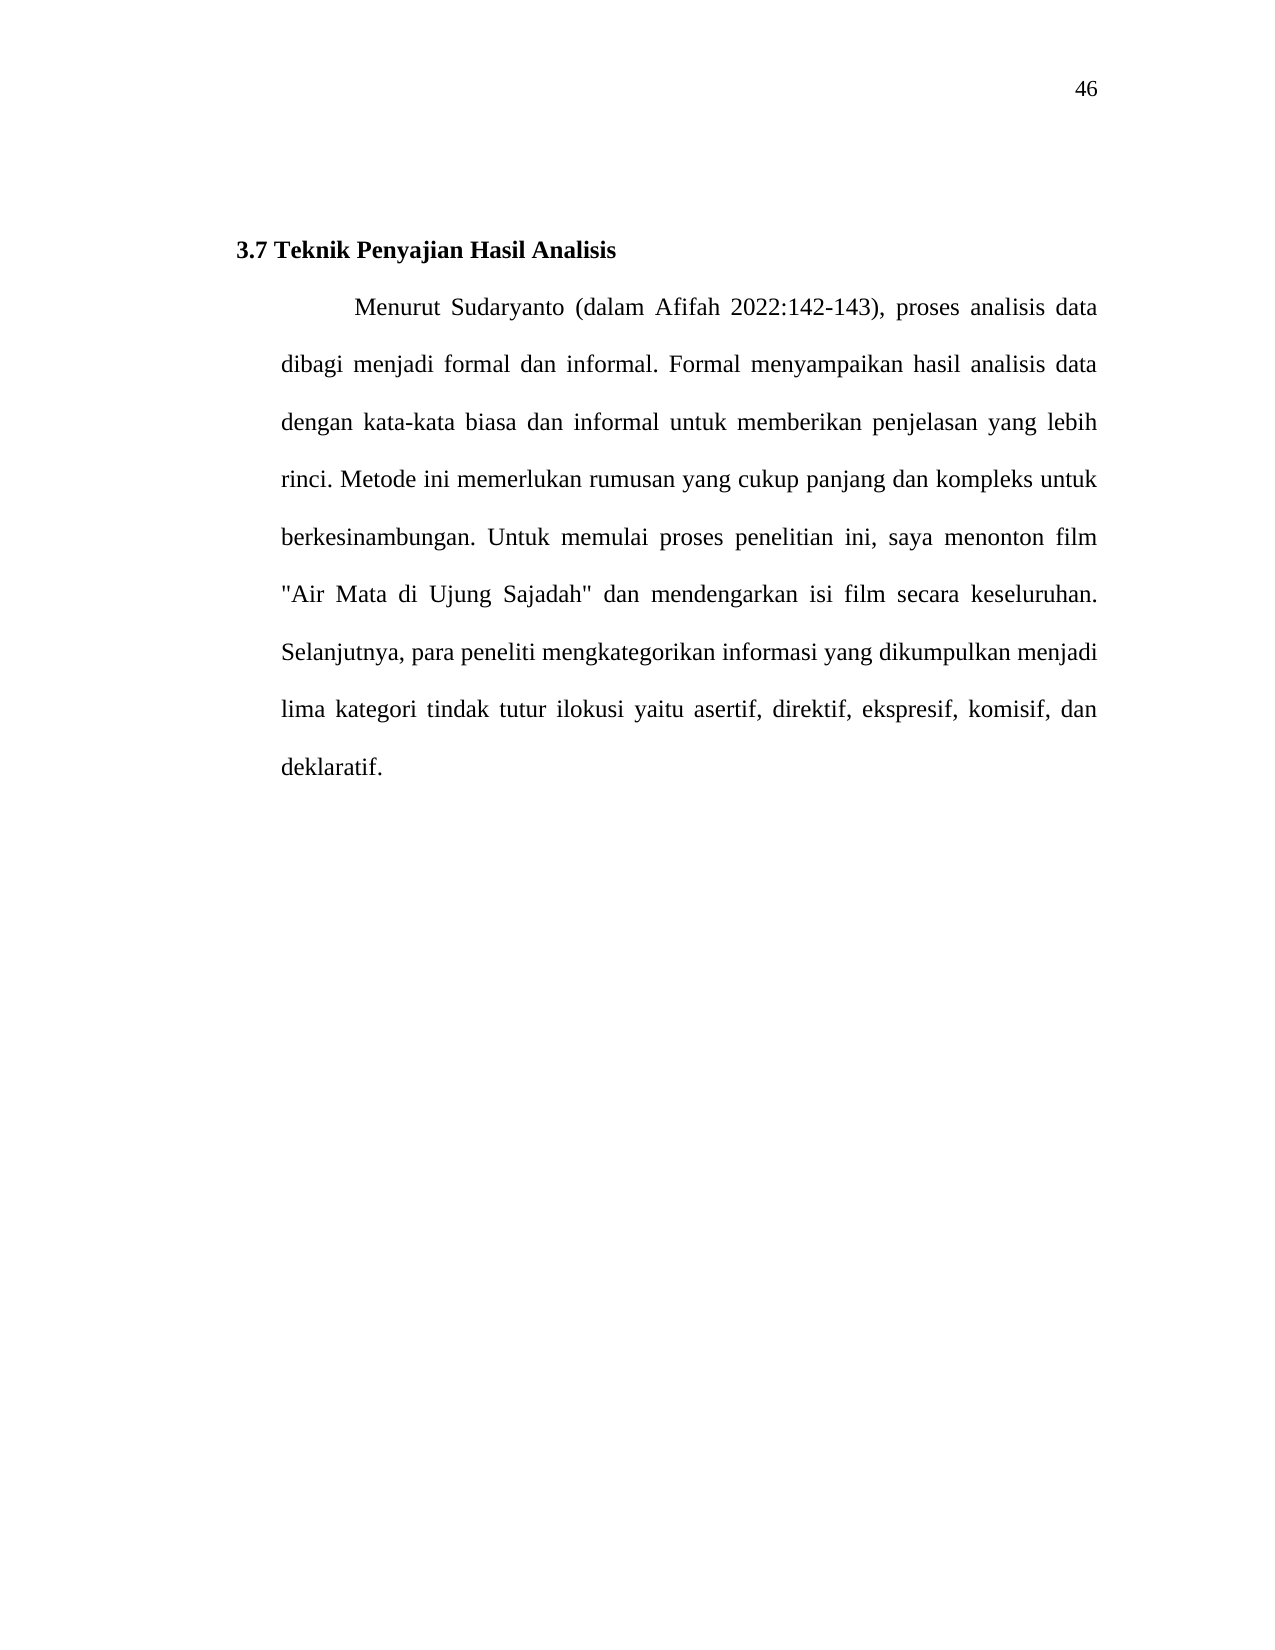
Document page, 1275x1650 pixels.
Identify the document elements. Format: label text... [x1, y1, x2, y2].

text Menurut Sudaryanto (dalam Afifah 2022:142-143), proses analisis data dibagi menjadi formal dan informal. Formal menyampaikan hasil analisis data dengan kata-kata biasa dan informal untuk memberikan penjelasan yang lebih rinci. Metode ini memerlukan rumusan yang cukup panjang dan kompleks untuk berkesinambungan. Untuk memulai proses penelitian ini, saya menonton film "Air Mata di Ujung Sajadah" dan mendengarkan isi film secara keseluruhan. Selanjutnya, para peneliti mengkategorikan informasi yang dikumpulkan menjadi lima kategori tindak tutur ilokusi yaitu asertif, direktif, ekspresif, komisif, dan deklaratif. [281, 292, 1098, 781]
subtitle Teknik Penyajian Hasil Analisis [236, 235, 1110, 263]
